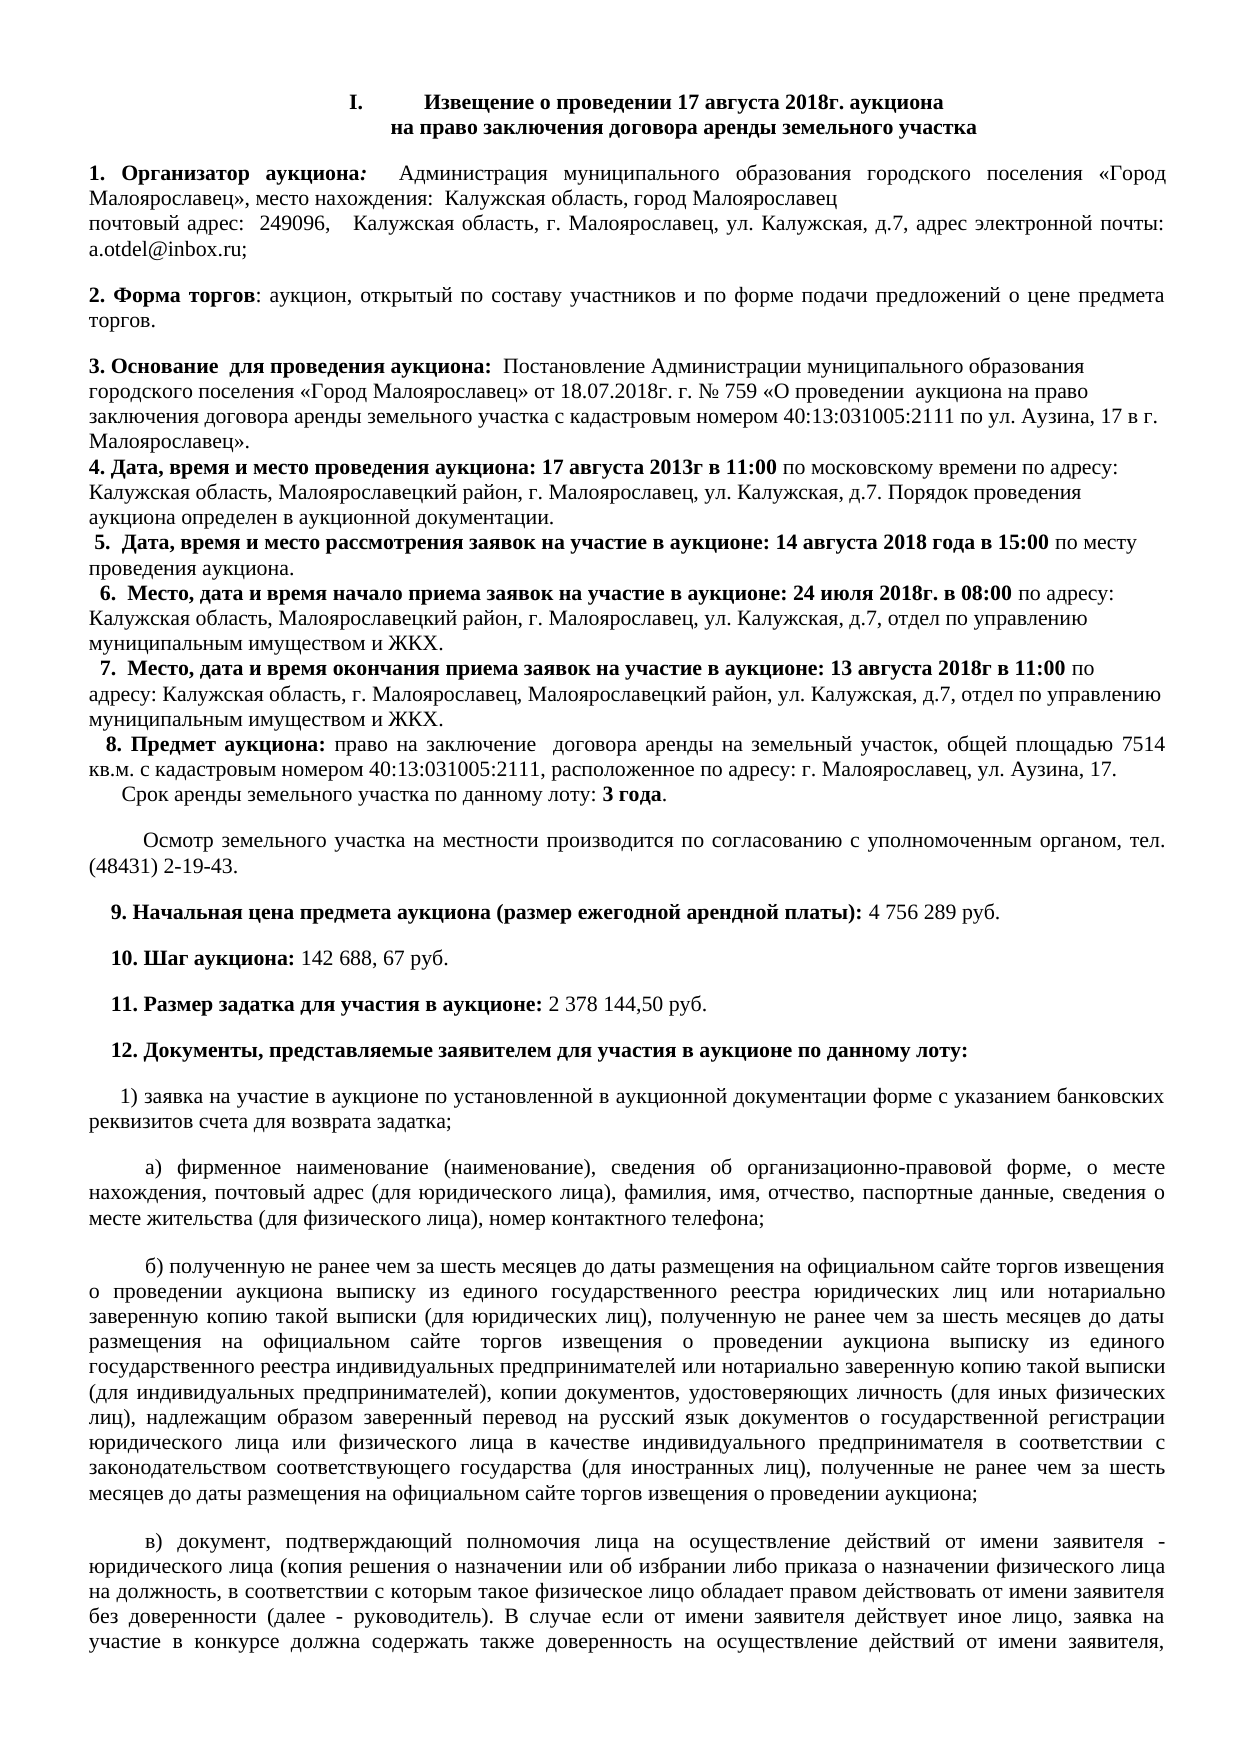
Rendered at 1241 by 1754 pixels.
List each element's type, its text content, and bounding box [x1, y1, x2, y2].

text 9. Начальная цена предмета аукциона (размер ежегодной арендной платы): 4 756 289 руб. [89, 899, 1167, 924]
text 2. Форма торгов: аукцион, открытый по составу участников и по форме подачи предложений о цене предмета торгов. [89, 282, 1167, 332]
title 4. Дата, время и место проведения аукциона: 17 августа 2013г в 11:00 по московскому времени по адресу: Калужская область, Малоярославецкий район, г. Малоярославец, ул. Калужская, д.7. Порядок проведения аукциона определен в аукционной документации. [89, 454, 1167, 529]
text б) полученную не ранее чем за шесть месяцев до даты размещения на официальном сайте торгов извещения о проведении аукциона выписку из единого государственного реестра юридических лиц или нотариально заверенную копию такой выписки (для юридических лиц), полученную не ранее чем за шесть месяцев до даты размещения на официальном сайте торгов извещения о проведении аукциона выписку из единого государственного реестра индивидуальных предпринимателей или нотариально заверенную копию такой выписки (для индивидуальных предпринимателей), копии документов, удостоверяющих личность (для иных физических лиц), надлежащим образом заверенный перевод на русский язык документов о государственной регистрации юридического лица или физического лица в качестве индивидуального предпринимателя в соответствии с законодательством соответствующего государства (для иностранных лиц), полученные не ранее чем за шесть месяцев до даты размещения на официальном сайте торгов извещения о проведении аукциона; [89, 1253, 1167, 1505]
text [89, 1528, 1167, 1654]
text Срок аренды земельного участка по данному лоту: 3 года. [89, 781, 1167, 807]
list Извещение о проведении 17 августа 2018г. аукциона [126, 89, 1167, 114]
text 12. Документы, представляемые заявителем для участия в аукционе по данному лоту: [89, 1037, 1167, 1062]
text Осмотр земельного участка на местности производится по согласованию с уполномоченным органом, тел. (48431) 2-19-43. [89, 827, 1167, 878]
text 11. Размер задатка для участия в аукционе: 2 378 144,50 руб. [89, 991, 1167, 1016]
text 10. Шаг аукциона: 142 688, 67 руб. [89, 945, 1167, 970]
title 5. Дата, время и место рассмотрения заявок на участие в аукционе: 14 августа 2018 года в 15:00 по месту проведения аукциона. [89, 529, 1167, 580]
text 1) заявка на участие в аукционе по установленной в аукционной документации форме с указанием банковских реквизитов счета для возврата задатка; [89, 1083, 1167, 1133]
text 8. Предмет аукциона: право на заключение договора аренды на земельный участок, общей площадью 7514 кв.м. с кадастровым номером 40:13:031005:2111, расположенное по адресу: г. Малоярославец, ул. Аузина, 17. [89, 731, 1167, 781]
title 6. Место, дата и время начало приема заявок на участие в аукционе: 24 июля 2018г. в 08:00 по адресу: Калужская область, Малоярославецкий район, г. Малоярославец, ул. Калужская, д.7, отдел по управлению муниципальным имуществом и ЖКХ. [89, 580, 1167, 655]
list на право заключения договора аренды земельного участка [201, 114, 1167, 139]
text почтовый адрес: 249096, Калужская область, г. Малоярославец, ул. Калужская, д.7, адрес электронной почты: a.otdel@inbox.ru; [89, 210, 1167, 261]
title 3. Основание для проведения аукциона: Постановление Администрации муниципального образования городского поселения «Город Малоярославец» от 18.07.2018г. г. № 759 «О проведении аукциона на право заключения договора аренды земельного участка с кадастровым номером 40:13:031005:2111 по ул. Аузина, 17 в г. Малоярославец». [89, 353, 1167, 454]
text а) фирменное наименование (наименование), сведения об организационно-правовой форме, о месте нахождения, почтовый адрес (для юридического лица), фамилия, имя, отчество, паспортные данные, сведения о месте жительства (для физического лица), номер контактного телефона; [89, 1154, 1167, 1230]
text 1. Организатор аукциона: Администрация муниципального образования городского поселения «Город Малоярославец», место нахождения: Калужская область, город Малоярославец [89, 160, 1167, 210]
title 7. Место, дата и время окончания приема заявок на участие в аукционе: 13 августа 2018г в 11:00 по адресу: Калужская область, г. Малоярославец, Малоярославецкий район, ул. Калужская, д.7, отдел по управлению муниципальным имуществом и ЖКХ. [89, 655, 1167, 731]
